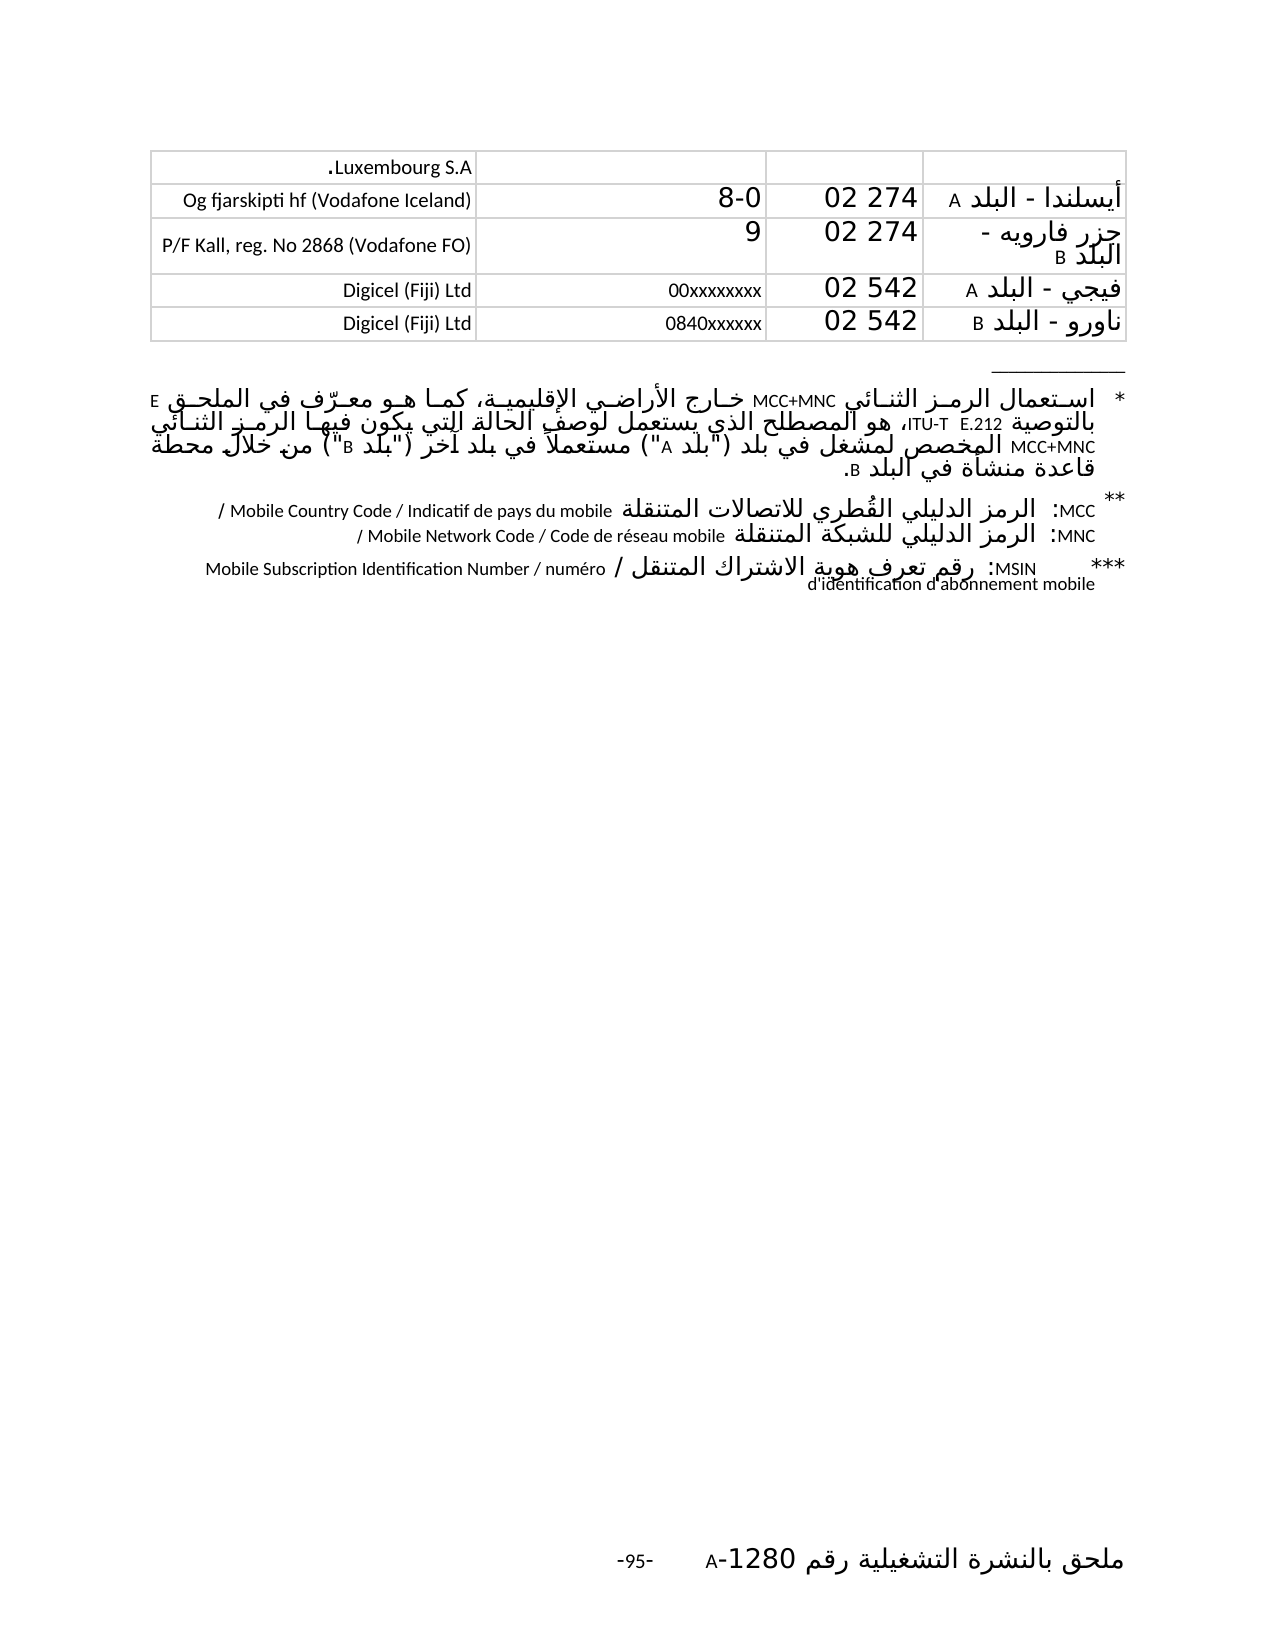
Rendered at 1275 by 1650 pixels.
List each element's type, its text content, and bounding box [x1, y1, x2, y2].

text ________________ [150, 354, 1125, 381]
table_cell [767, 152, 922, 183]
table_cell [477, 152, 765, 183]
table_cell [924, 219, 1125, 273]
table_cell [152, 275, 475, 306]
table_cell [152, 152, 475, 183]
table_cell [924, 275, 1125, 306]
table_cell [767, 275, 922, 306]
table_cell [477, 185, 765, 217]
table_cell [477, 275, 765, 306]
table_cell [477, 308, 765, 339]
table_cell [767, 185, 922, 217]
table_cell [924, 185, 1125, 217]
text *** MSIN: رقم تعرف هوية الاشتراك المتنقل / Mobile Subscription Identification Number / numéro d'identification d'abonnement mobile [150, 559, 1125, 595]
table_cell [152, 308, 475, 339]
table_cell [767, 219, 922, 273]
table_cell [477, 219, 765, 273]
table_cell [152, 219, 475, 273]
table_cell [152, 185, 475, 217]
text ** MCC: الرمز الدليلي القُطري للاتصالات المتنقلة Mobile Country Code / Indicatif de pays du mobile / [150, 495, 1125, 523]
text * استعمال الرمز الثنائي MCC+MNC خارج الأراضي الإقليمية، كما هو معرّف في الملحق E بالتوصية ITU-T E.212، هو المصطلح الذي يستعمل لوصف الحالة التي يكون فيها الرمز الثنائي MCC+MNC المخصص لمشغل في بلد ("بلد A") مستعملاً في بلد آخر ("بلد B") من خلال محطة قاعدة منشأة في البلد B. [150, 389, 1125, 482]
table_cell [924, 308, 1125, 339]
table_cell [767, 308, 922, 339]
text MNC: الرمز الدليلي للشبكة المتنقلة Mobile Network Code / Code de réseau mobile / [150, 523, 1024, 547]
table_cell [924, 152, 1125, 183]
